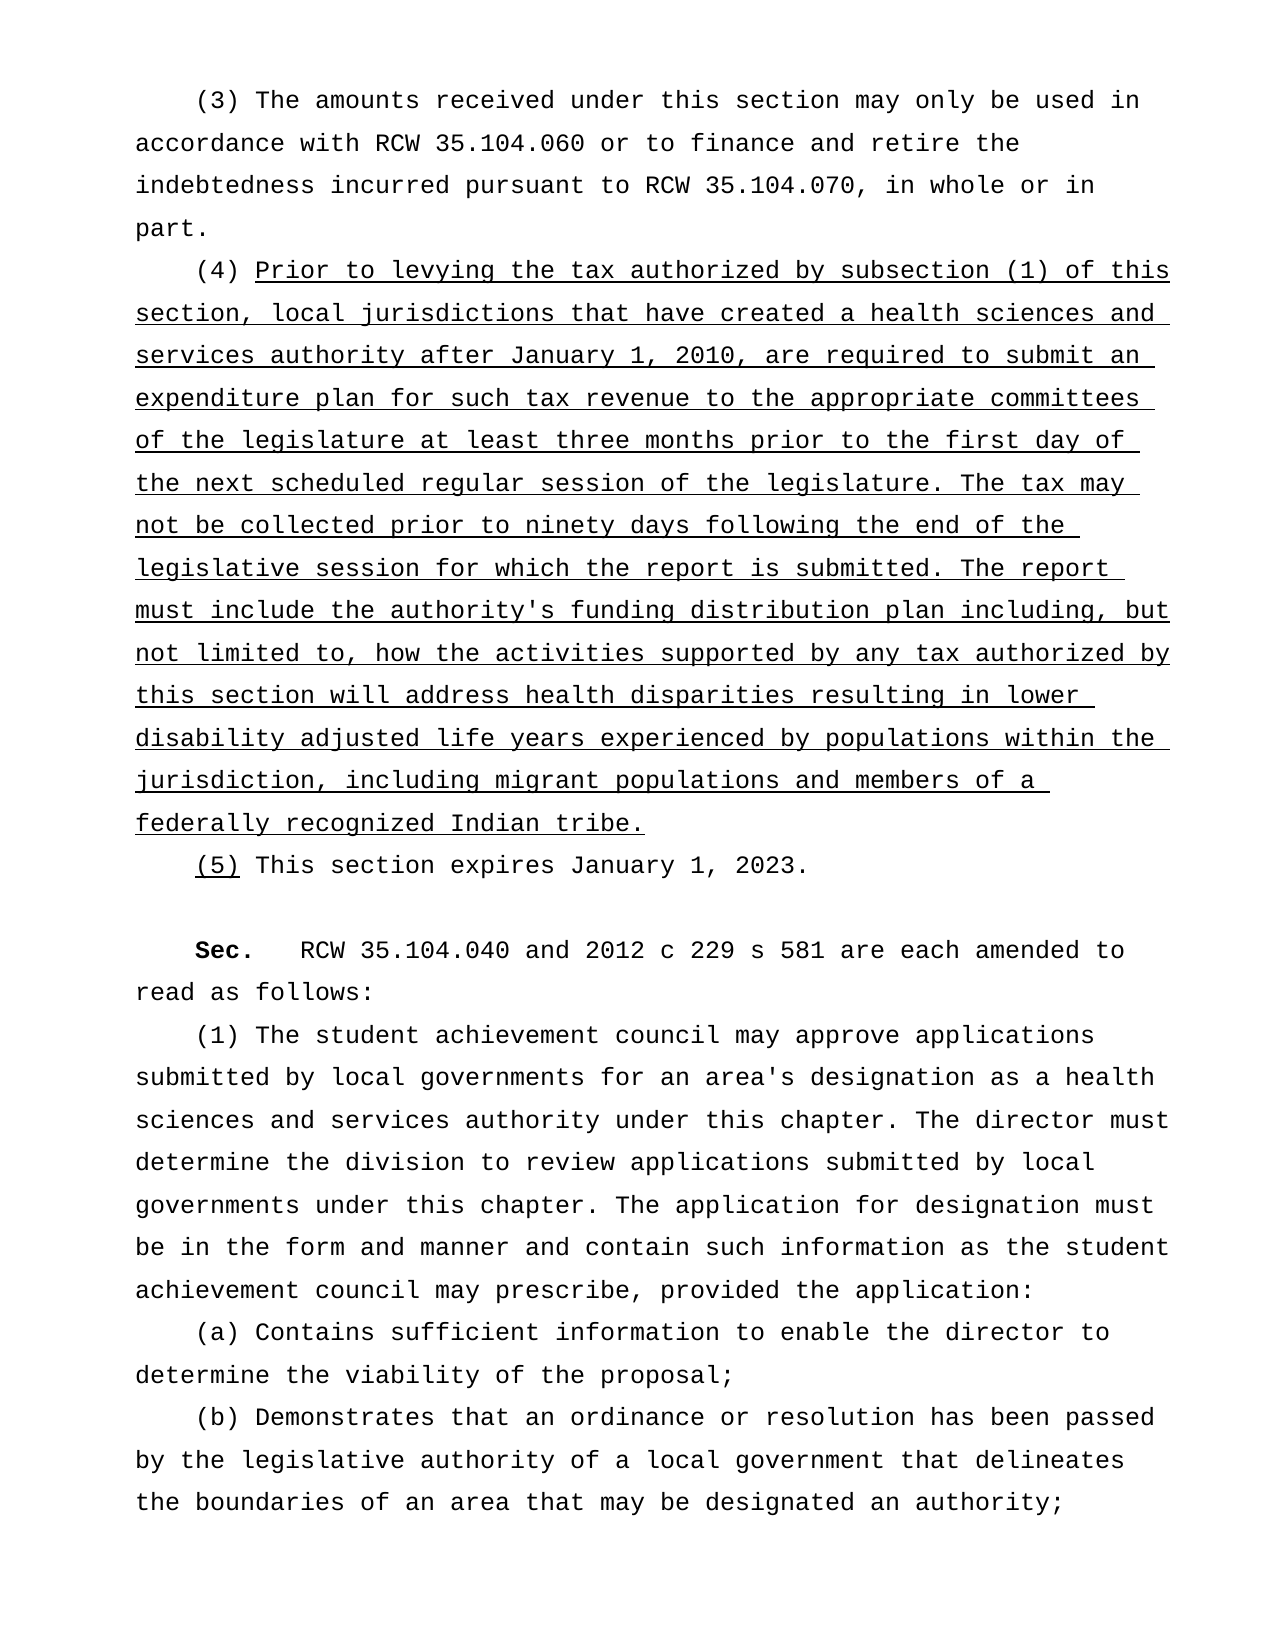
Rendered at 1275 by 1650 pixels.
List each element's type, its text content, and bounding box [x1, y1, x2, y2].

text (3) The amounts received under this section may only be used in accordance with RCW 35.104.060 or to finance and retire the indebtedness incurred pursuant to RCW 35.104.070, in whole or in part. [135, 75, 1170, 245]
text (5) This section expires January 1, 2023. [135, 840, 1170, 882]
text (4) Prior to levying the tax authorized by subsection (1) of this section, local jurisdictions that have created a health sciences and services authority after January 1, 2010, are required to submit an expenditure plan for such tax revenue to the appropriate committees of the legislature at least three months prior to the first day of the next scheduled regular session of the legislature. The tax may not be collected prior to ninety days following the end of the legislative session for which the report is submitted. The report must include the authority's funding distribution plan including, but not limited to, how the activities supported by any tax authorized by this section will address health disparities resulting in lower disability adjusted life years experienced by populations within the jurisdiction, including migrant populations and members of a federally recognized Indian tribe. [135, 665, 1170, 749]
text (b) Demonstrates that an ordinance or resolution has been passed by the legislative authority of a local government that delineates the boundaries of an area that may be designated an authority; [135, 1392, 1170, 1519]
text Sec. RCW 35.104.040 and 2012 c 229 s 581 are each amended to read as follows: [135, 924, 1170, 1009]
text (4) Prior to levying the tax authorized by subsection (1) of this section, local jurisdictions that have created a health sciences and services authority after January 1, 2010, are required to submit an expenditure plan for such tax revenue to the appropriate committees of the legislature at least three months prior to the first day of the next scheduled regular session of the legislature. The tax may not be collected prior to ninety days following the end of the legislative session for which the report is submitted. The report must include the authority's funding distribution plan including, but not limited to, how the activities supported by any tax authorized by this section will address health disparities resulting in lower disability adjusted life years experienced by populations within the jurisdiction, including migrant populations and members of a federally recognized Indian tribe. [135, 245, 1170, 324]
text (4) Prior to levying the tax authorized by subsection (1) of this section, local jurisdictions that have created a health sciences and services authority after January 1, 2010, are required to submit an expenditure plan for such tax revenue to the appropriate committees of the legislature at least three months prior to the first day of the next scheduled regular session of the legislature. The tax may not be collected prior to ninety days following the end of the legislative session for which the report is submitted. The report must include the authority's funding distribution plan including, but not limited to, how the activities supported by any tax authorized by this section will address health disparities resulting in lower disability adjusted life years experienced by populations within the jurisdiction, including migrant populations and members of a federally recognized Indian tribe. [135, 750, 1170, 840]
text (1) The student achievement council may approve applications submitted by local governments for an area's designation as a health sciences and services authority under this chapter. The director must determine the division to review applications submitted by local governments under this chapter. The application for designation must be in the form and manner and contain such information as the student achievement council may prescribe, provided the application: [135, 1009, 1170, 1307]
text (a) Contains sufficient information to enable the director to determine the viability of the proposal; [135, 1307, 1170, 1392]
text (4) Prior to levying the tax authorized by subsection (1) of this section, local jurisdictions that have created a health sciences and services authority after January 1, 2010, are required to submit an expenditure plan for such tax revenue to the appropriate committees of the legislature at least three months prior to the first day of the next scheduled regular session of the legislature. The tax may not be collected prior to ninety days following the end of the legislative session for which the report is submitted. The report must include the authority's funding distribution plan including, but not limited to, how the activities supported by any tax authorized by this section will address health disparities resulting in lower disability adjusted life years experienced by populations within the jurisdiction, including migrant populations and members of a federally recognized Indian tribe. [135, 325, 1170, 621]
